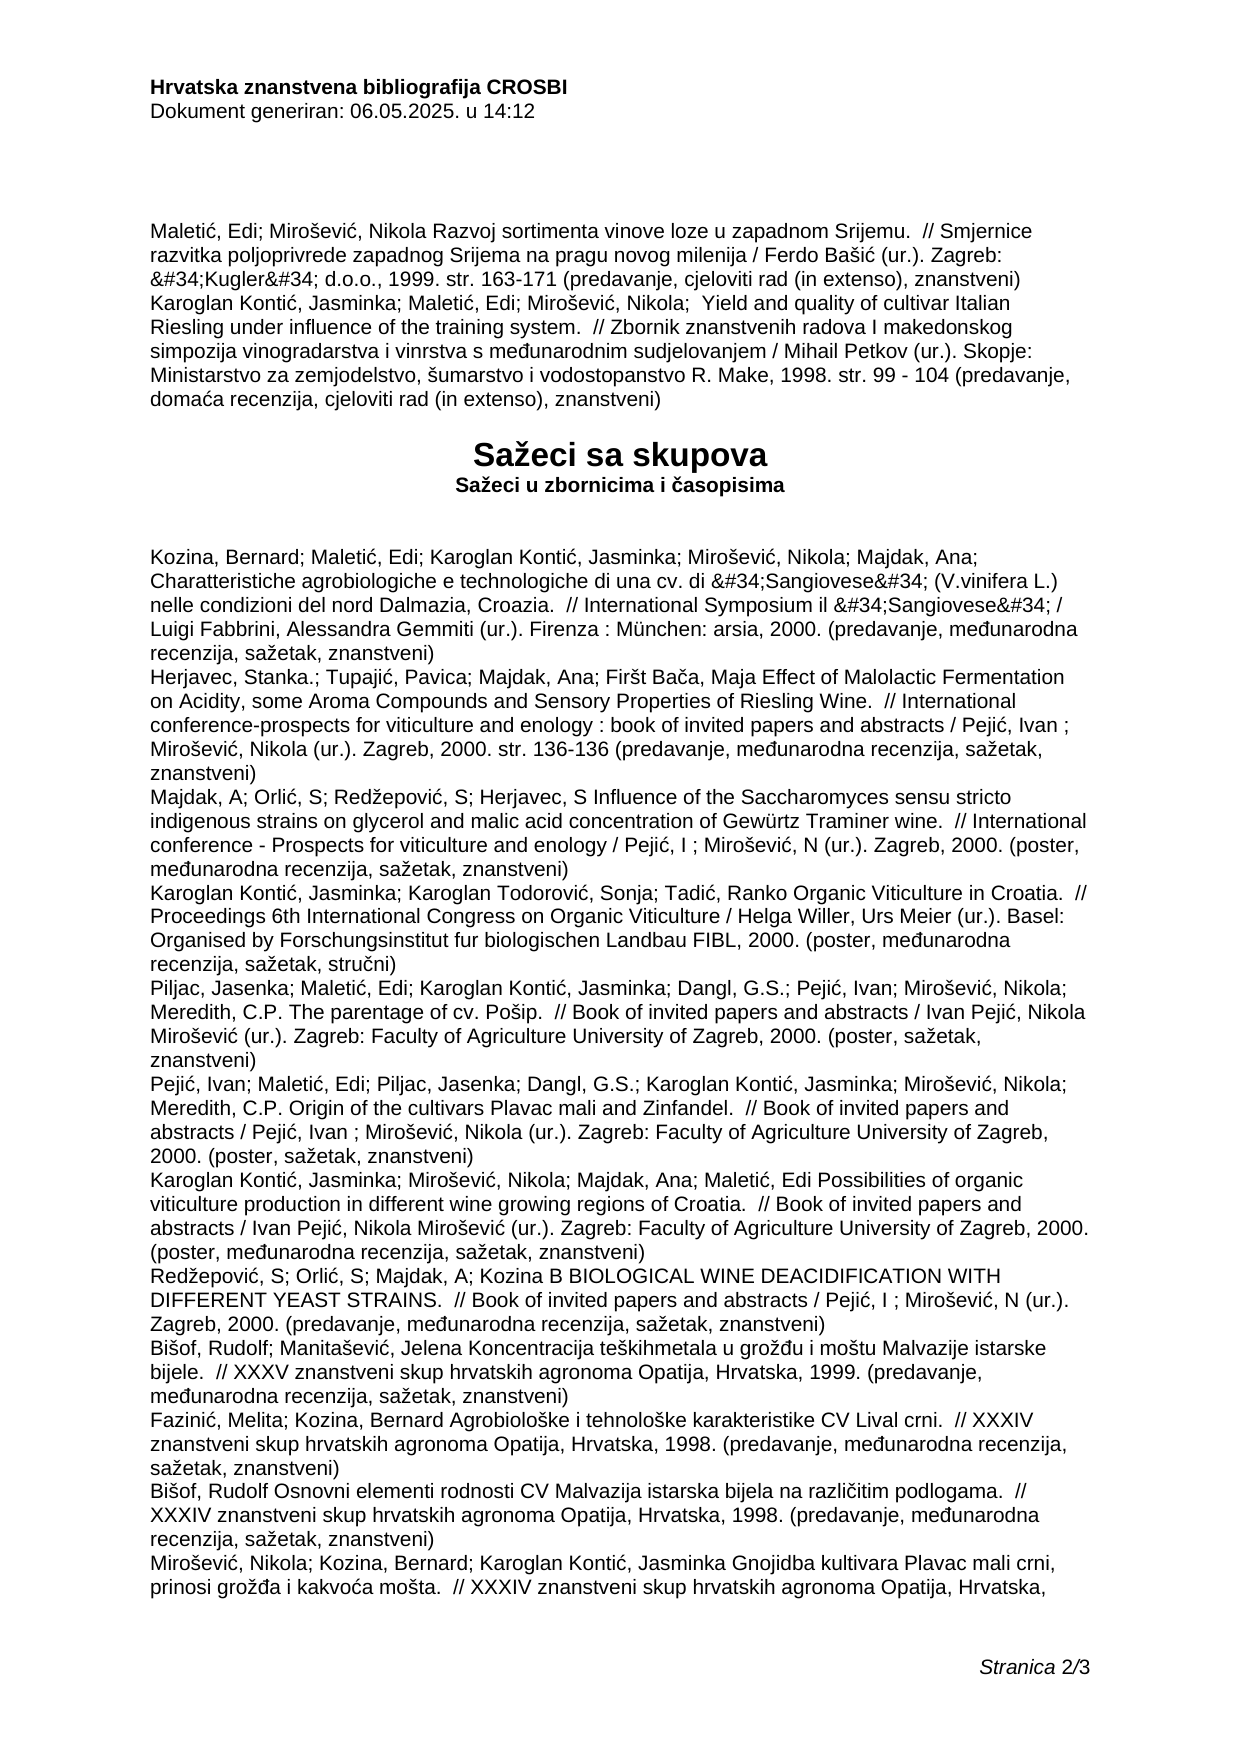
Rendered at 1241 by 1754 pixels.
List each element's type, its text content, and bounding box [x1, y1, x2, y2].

text Pejić, Ivan; Maletić, Edi; Piljac, Jasenka; Dangl, G.S.; Karoglan Kontić, Jasminka; Mirošević, Nikola; Meredith, C.P. [150, 1072, 1090, 1168]
text Redžepović, S; Orlić, S; Majdak, A; Kozina B [150, 1264, 1090, 1336]
text Bišof, Rudolf; Manitašević, Jelena [150, 1336, 1090, 1407]
text Karoglan Kontić, Jasminka; Karoglan Todorović, Sonja; Tadić, Ranko [150, 880, 1090, 976]
text Maletić, Edi; Mirošević, Nikola [150, 219, 1090, 291]
text Piljac, Jasenka; Maletić, Edi; Karoglan Kontić, Jasminka; Dangl, G.S.; Pejić, Ivan; Mirošević, Nikola; Meredith, C.P. [150, 976, 1090, 1072]
text Fazinić, Melita; Kozina, Bernard [150, 1407, 1090, 1479]
subtitle Sažeci u zbornicima i časopisima [150, 473, 1090, 497]
text Karoglan Kontić, Jasminka; Maletić, Edi; Mirošević, Nikola; [150, 291, 1090, 411]
text Kozina, Bernard; Maletić, Edi; Karoglan Kontić, Jasminka; Mirošević, Nikola; Majdak, Ana; [150, 545, 1090, 665]
text Herjavec, Stanka.; Tupajić, Pavica; Majdak, Ana; Firšt Bača, Maja [150, 665, 1090, 784]
text Karoglan Kontić, Jasminka; Mirošević, Nikola; Majdak, Ana; Maletić, Edi [150, 1168, 1090, 1264]
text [150, 1551, 1090, 1599]
subtitle Sažeci sa skupova [150, 434, 1090, 473]
text Bišof, Rudolf [150, 1479, 1090, 1551]
text Majdak, A; Orlić, S; Redžepović, S; Herjavec, S [150, 784, 1090, 880]
